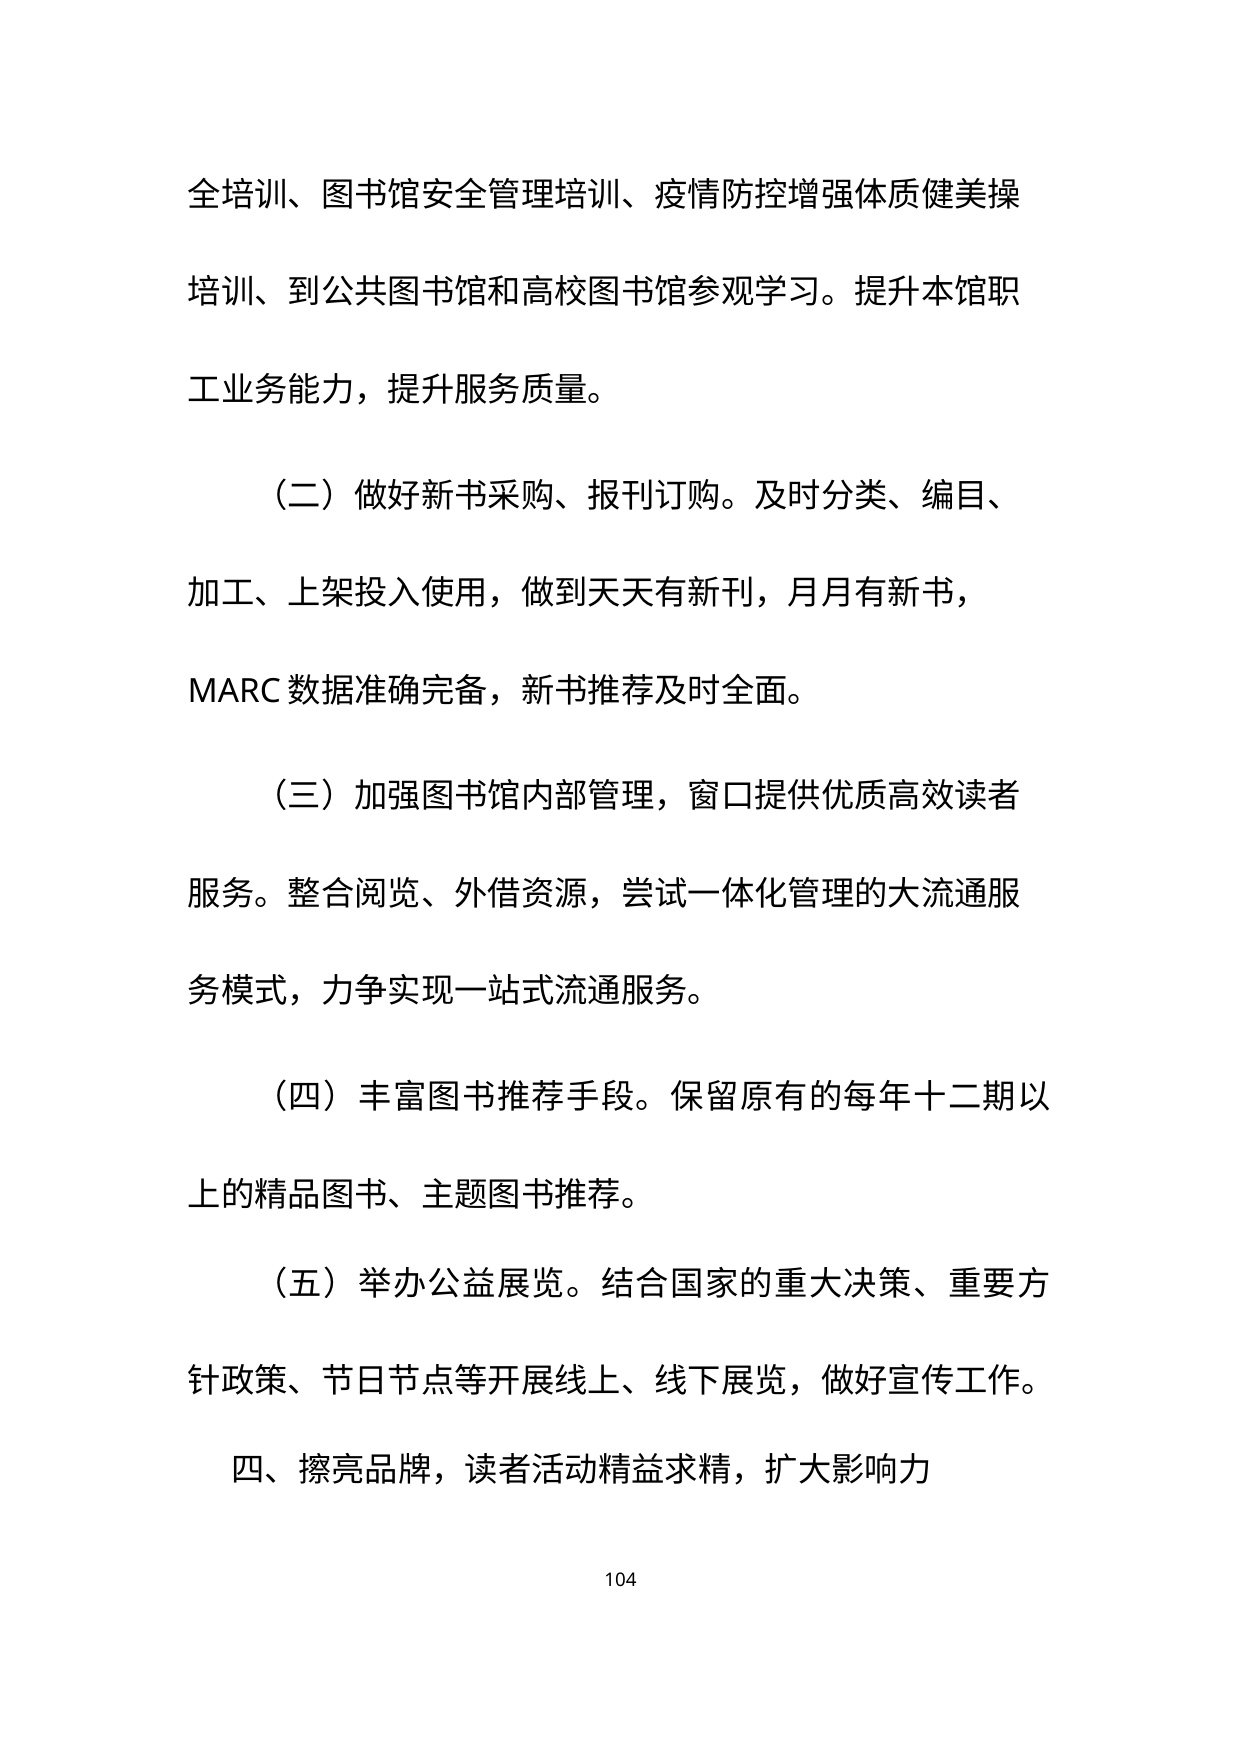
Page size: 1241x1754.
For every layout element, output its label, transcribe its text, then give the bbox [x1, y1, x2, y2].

text 四、擦亮品牌，读者活动精益求精，扩大影响力 [231, 1435, 1053, 1500]
text （二）做好新书采购、报刊订购。及时分类、编目、加工、上架投入使用，做到天天有新刊，月月有新书，MARC数据准确完备，新书推荐及时全面。 [187, 460, 1053, 720]
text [187, 159, 1053, 419]
text （四）丰富图书推荐手段。保留原有的每年十二期以上的精品图书、主题图书推荐。 [187, 1062, 1053, 1224]
text （三）加强图书馆内部管理，窗口提供优质高效读者服务。整合阅览、外借资源，尝试一体化管理的大流通服务模式，力争实现一站式流通服务。 [187, 761, 1053, 1021]
text （五）举办公益展览。结合国家的重大决策、重要方针政策、节日节点等开展线上、线下展览，做好宣传工作。 [187, 1248, 1053, 1411]
